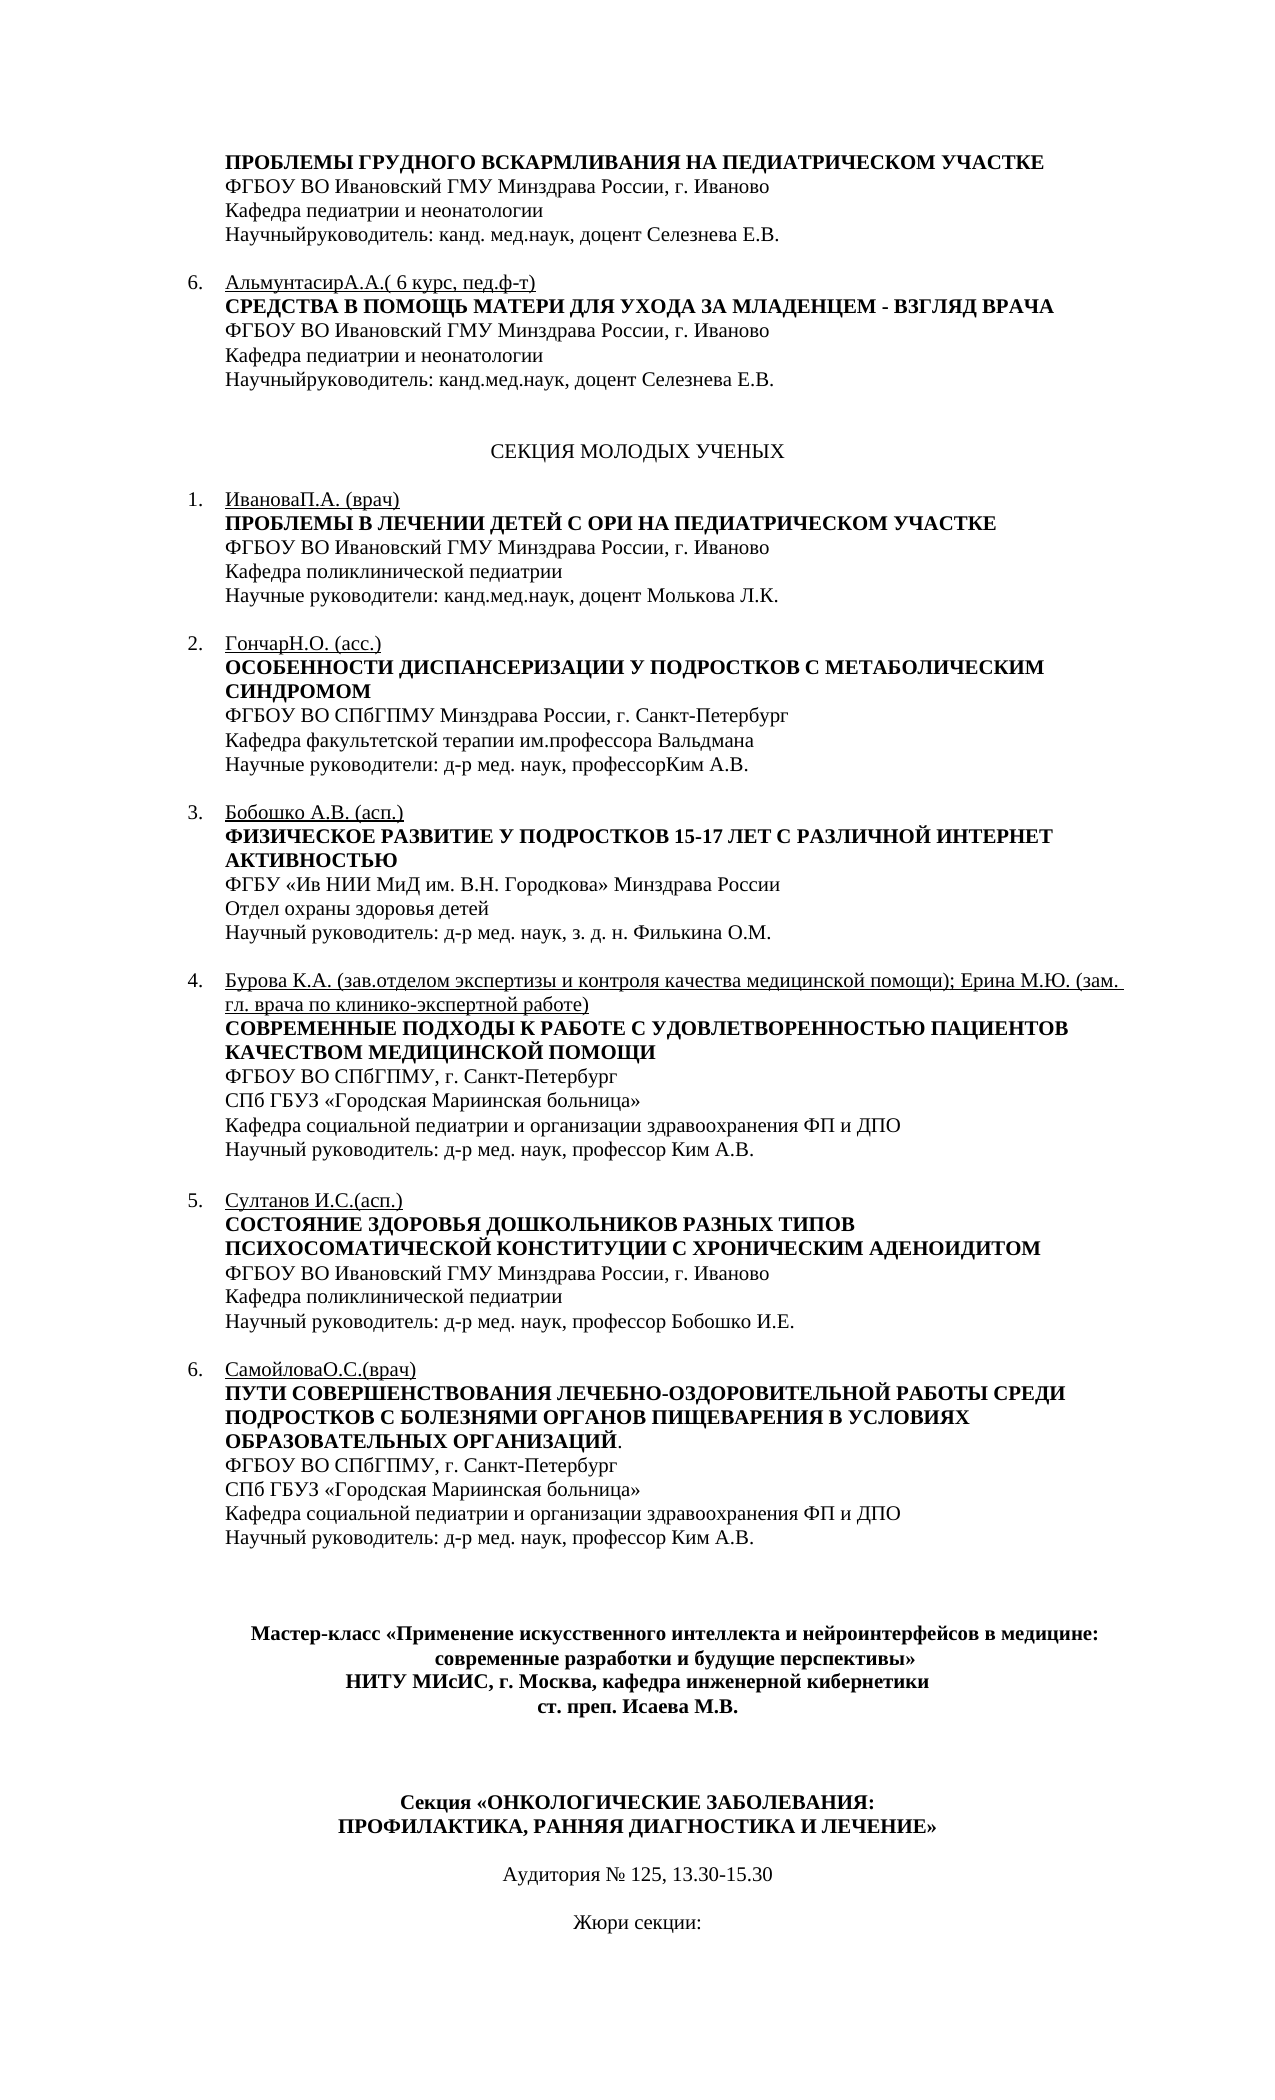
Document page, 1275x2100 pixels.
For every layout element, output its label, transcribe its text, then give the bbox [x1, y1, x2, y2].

text ФГБОУ ВО СПбГПМУ, г. Санкт-Петербург [225, 1064, 1125, 1088]
list СамойловаО.С.(врач) [323, 1357, 1125, 1381]
text ФГБОУ ВО Ивановский ГМУ Минздрава России, г. Иваново [225, 1260, 1125, 1284]
text Кафедра поликлинической педиатрии [225, 1284, 1083, 1308]
text Кафедра поликлинической педиатрии [225, 559, 1083, 583]
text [225, 174, 1125, 198]
text СОВРЕМЕННЫЕ ПОДХОДЫ К РАБОТЕ С УДОВЛЕТВОРЕННОСТЬЮ ПАЦИЕНТОВ КАЧЕСТВОМ МЕДИЦИНСКОЙ ПОМОЩИ [225, 1016, 1125, 1064]
text Кафедра социальной педиатрии и организации здравоохранения ФП и ДПО [225, 1501, 1125, 1525]
text ФГБОУ ВО Ивановский ГМУ Минздрава России, г. Иваново [225, 535, 1125, 559]
text СПб ГБУЗ «Городская Мариинская больница» [225, 1477, 1125, 1501]
list Бурова К.А. (зав.отделом экспертизы и контроля качества медицинской помощи); Ерина М.Ю. (зам. гл. врача по клинико-экспертной работе) [187, 968, 1125, 1016]
list ГончарН.О. (асс.) [187, 631, 1125, 655]
text Научный руководитель: д-р мед. наук, профессор Ким А.В. [225, 1525, 1125, 1549]
text ПРОБЛЕМЫ В ЛЕЧЕНИИ ДЕТЕЙ С ОРИ НА ПЕДИАТРИЧЕСКОМ УЧАСТКЕ [225, 511, 1083, 535]
text Научный руководитель: д-р мед. наук, профессор Бобошко И.Е. [225, 1308, 1125, 1333]
text Аудитория № 125, 13.30-15.30 [150, 1862, 1125, 1886]
text Кафедра факультетской терапии им.профессора Вальдмана [225, 727, 1083, 752]
text Научныйруководитель: канд.мед.наук, доцент Селезнева Е.В. [225, 367, 1125, 391]
text ПРОФИЛАКТИКА, РАННЯЯ ДИАГНОСТИКА И ЛЕЧЕНИЕ» [150, 1814, 1125, 1838]
text Кафедра социальной педиатрии и организации здравоохранения ФП и ДПО [225, 1112, 1125, 1137]
text Научныйруководитель: канд. мед.наук, доцент Селезнева Е.В. [225, 222, 1125, 246]
text Мастер-класс «Применение искусственного интеллекта и нейроинтерфейсов в медицине: современные разработки и будущие перспективы» [225, 1621, 1125, 1669]
list Бобошко А.В. (асп.) [187, 800, 1125, 824]
text НИТУ МИсИС, г. Москва, кафедра инженерной кибернетики [150, 1669, 1125, 1693]
text Кафедра педиатрии и неонатологии [225, 342, 1083, 367]
text ПРОБЛЕМЫ ГРУДНОГО ВСКАРМЛИВАНИЯ НА ПЕДИАТРИЧЕСКОМ УЧАСТКЕ [225, 150, 1083, 174]
text Научный руководитель: д-р мед. наук, з. д. н. Филькина О.М. [225, 920, 1125, 944]
list АльмунтасирА.А.( 6 курс, пед.ф-т) [187, 270, 1125, 294]
text ФГБОУ ВО СПбГПМУ, г. Санкт-Петербург [225, 1453, 1125, 1477]
text ФГБОУ ВО СПбГПМУ Минздрава России, г. Санкт-Петербург [225, 703, 1083, 727]
text Отдел охраны здоровья детей [225, 896, 1125, 920]
text Жюри секции: [150, 1910, 1125, 1934]
text ПУТИ СОВЕРШЕНСТВОВАНИЯ ЛЕЧЕБНО-ОЗДОРОВИТЕЛЬНОЙ РАБОТЫ СРЕДИ ПОДРОСТКОВ С БОЛЕЗНЯМИ ОРГАНОВ ПИЩЕВАРЕНИЯ В УСЛОВИЯХ ОБРАЗОВАТЕЛЬНЫХ ОРГАНИЗАЦИЙ. [225, 1381, 1125, 1453]
text СРЕДСТВА В ПОМОЩЬ МАТЕРИ ДЛЯ УХОДА ЗА МЛАДЕНЦЕМ - ВЗГЛЯД ВРАЧА [225, 294, 1083, 318]
text Кафедра педиатрии и неонатологии [225, 198, 1083, 222]
text СОСТОЯНИЕ ЗДОРОВЬЯ ДОШКОЛЬНИКОВ РАЗНЫХ ТИПОВ ПСИХОСОМАТИЧЕСКОЙ КОНСТИТУЦИИ С ХРОНИЧЕСКИМ АДЕНОИДИТОМ [225, 1212, 1125, 1260]
text СЕКЦИЯ МОЛОДЫХ УЧЕНЫХ [150, 439, 1125, 463]
text Научные руководители: д-р мед. наук, профессорКим А.В. [225, 752, 1125, 776]
text ст. преп. Исаева М.В. [150, 1693, 1125, 1718]
text Научный руководитель: д-р мед. наук, профессор Ким А.В. [225, 1137, 1125, 1161]
text ФГБУ «Ив НИИ МиД им. В.Н. Городкова» Минздрава России [225, 872, 1125, 896]
text ФИЗИЧЕСКОЕ РАЗВИТИЕ У ПОДРОСТКОВ 15-17 ЛЕТ С РАЗЛИЧНОЙ ИНТЕРНЕТ АКТИВНОСТЬЮ [225, 824, 1125, 872]
text ФГБОУ ВО Ивановский ГМУ Минздрава России, г. Иваново [225, 318, 1125, 342]
list Султанов И.С.(асп.) [187, 1188, 1125, 1212]
text Научные руководители: канд.мед.наук, доцент Молькова Л.К. [225, 583, 1125, 607]
text СПб ГБУЗ «Городская Мариинская больница» [225, 1088, 1125, 1112]
list ИвановаП.А. (врач) [187, 487, 1125, 511]
text ОСОБЕННОСТИ ДИСПАНСЕРИЗАЦИИ У ПОДРОСТКОВ С МЕТАБОЛИЧЕСКИМ СИНДРОМОМ [225, 655, 1083, 703]
text Секция «ОНКОЛОГИЧЕСКИЕ ЗАБОЛЕВАНИЯ: [150, 1790, 1125, 1814]
